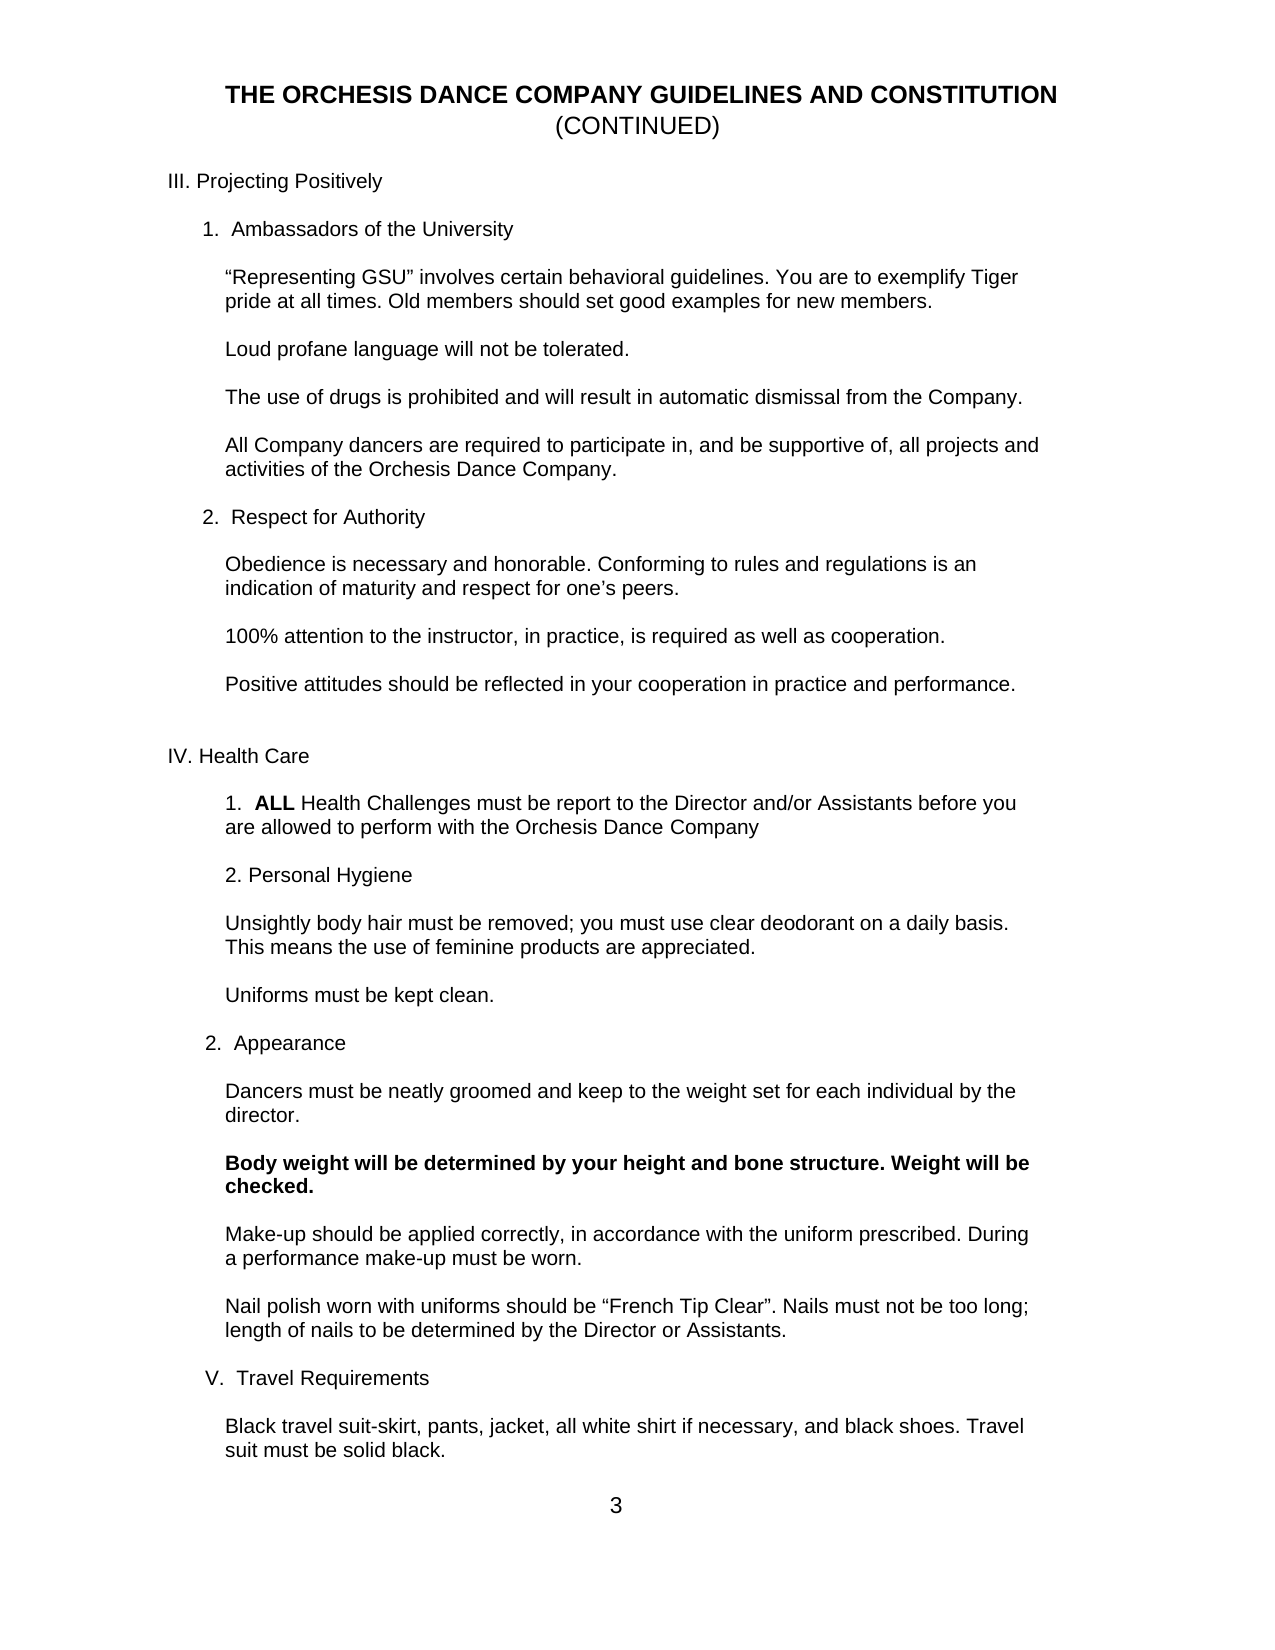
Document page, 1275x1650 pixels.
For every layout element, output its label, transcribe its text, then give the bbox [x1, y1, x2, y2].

text Obedience is necessary and honorable. Conforming to rules and regulations is an indication of maturity and respect for one’s peers. [225, 552, 1025, 600]
list ALL Health Challenges must be report to the Director and/or Assistants before you are allowed to perform with the Orchesis Dance Company [225, 791, 1052, 839]
list Travel Requirements [205, 1366, 1131, 1390]
text 100% attention to the instructor, in practice, is required as well as cooperation. Positive attitudes should be reflected in your cooperation in practice and performance. [225, 624, 1019, 696]
list Ambassadors of the University [202, 217, 1131, 241]
text Loud profane language will not be tolerated. [225, 337, 1131, 361]
text “Representing GSU” involves certain behavioral guidelines. You are to exemplify Tiger pride at all times. Old members should set good examples for new members. [225, 265, 1025, 313]
text Unsightly body hair must be removed; you must use clear deodorant on a daily basis. This means the use of feminine products are appreciated. [225, 911, 1012, 959]
list Health Care [167, 743, 1131, 767]
text All Company dancers are required to participate in, and be supportive of, all projects and activities of the Orchesis Dance Company. [225, 432, 1106, 480]
text Uniforms must be kept clean. [225, 983, 1131, 1007]
subtitle Body weight will be determined by your height and bone structure. Weight will be checked. [225, 1150, 1106, 1198]
text Nail polish worn with uniforms should be “French Tip Clear”. Nails must not be too long; length of nails to be determined by the Director or Assistants. [225, 1294, 1052, 1342]
list Projecting Positively [167, 169, 1131, 193]
list Personal Hygiene [225, 863, 1131, 887]
subtitle (CONTINUED) [517, 111, 758, 140]
text Make-up should be applied correctly, in accordance with the uniform prescribed. During a performance make-up must be worn. [225, 1222, 1039, 1270]
text The use of drugs is prohibited and will result in automatic dismissal from the Company. [225, 385, 1131, 409]
text Dancers must be neatly groomed and keep to the weight set for each individual by the director. [225, 1078, 1019, 1126]
list Respect for Authority [202, 504, 1131, 528]
text Black travel suit-skirt, pants, jacket, all white shirt if necessary, and black shoes. Travel suit must be solid black. [225, 1414, 1052, 1462]
text 2. Appearance [205, 1031, 1131, 1055]
